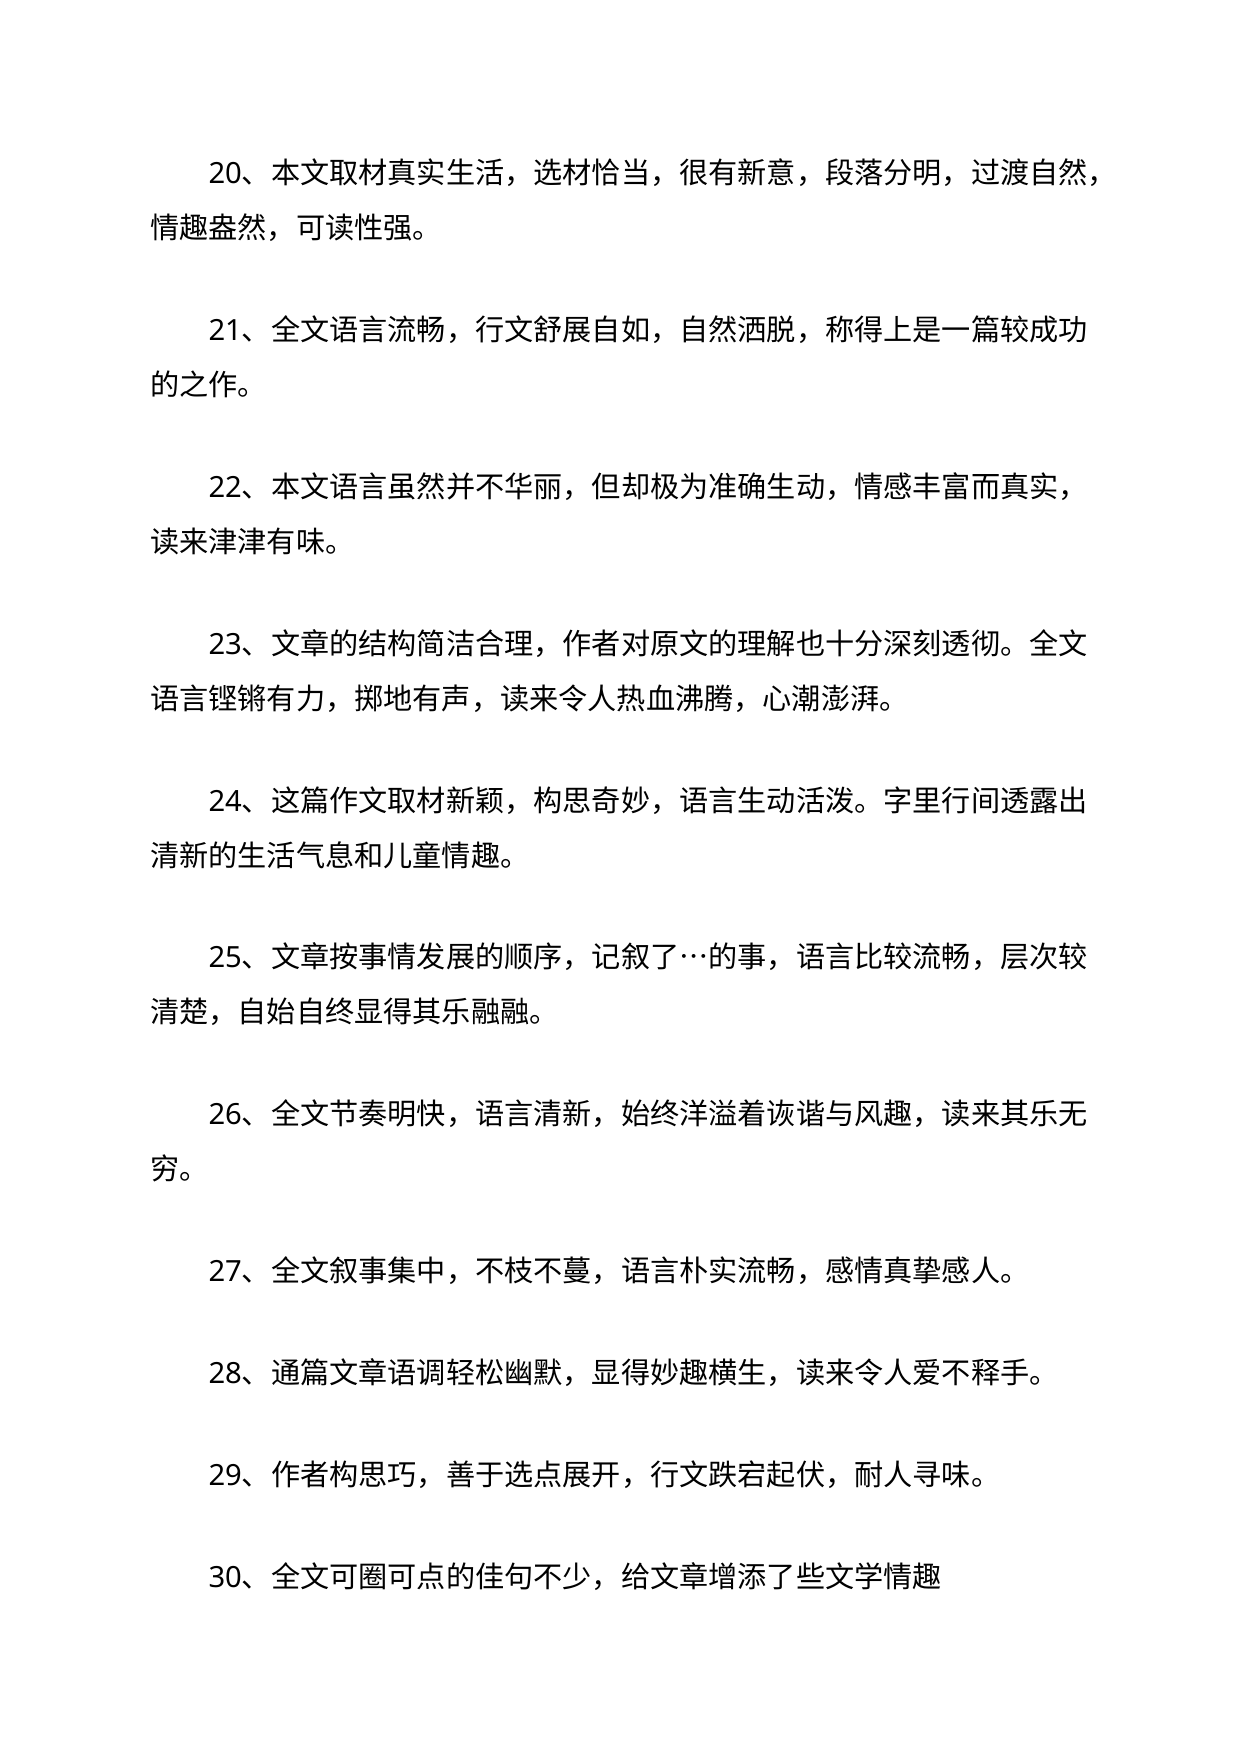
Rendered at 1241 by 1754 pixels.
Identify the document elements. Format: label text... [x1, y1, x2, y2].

text 29、作者构思巧，善于选点展开，行文跌宕起伏，耐人寻味。 [150, 1451, 1090, 1494]
text 24、这篇作文取材新颖，构思奇妙，语言生动活泼。字里行间透露出清新的生活气息和儿童情趣。 [150, 777, 1090, 874]
text 27、全文叙事集中，不枝不蔓，语言朴实流畅，感情真挚感人。 [150, 1247, 1090, 1290]
text 25、文章按事情发展的顺序，记叙了…的事，语言比较流畅，层次较清楚，自始自终显得其乐融融。 [150, 934, 1090, 1031]
text 28、通篇文章语调轻松幽默，显得妙趣横生，读来令人爱不释手。 [150, 1349, 1090, 1392]
text 22、本文语言虽然并不华丽，但却极为准确生动，情感丰富而真实，读来津津有味。 [150, 463, 1090, 561]
text 26、全文节奏明快，语言清新，始终洋溢着诙谐与风趣，读来其乐无穷。 [150, 1091, 1090, 1188]
text 30、全文可圈可点的佳句不少，给文章增添了些文学情趣 [150, 1553, 1090, 1596]
text 23、文章的结构简洁合理，作者对原文的理解也十分深刻透彻。全文语言铿锵有力，掷地有声，读来令人热血沸腾，心潮澎湃。 [150, 620, 1090, 718]
text 21、全文语言流畅，行文舒展自如，自然洒脱，称得上是一篇较成功的之作。 [150, 307, 1090, 404]
text 20、本文取材真实生活，选材恰当，很有新意，段落分明，过渡自然，情趣盎然，可读性强。 [150, 150, 1090, 247]
